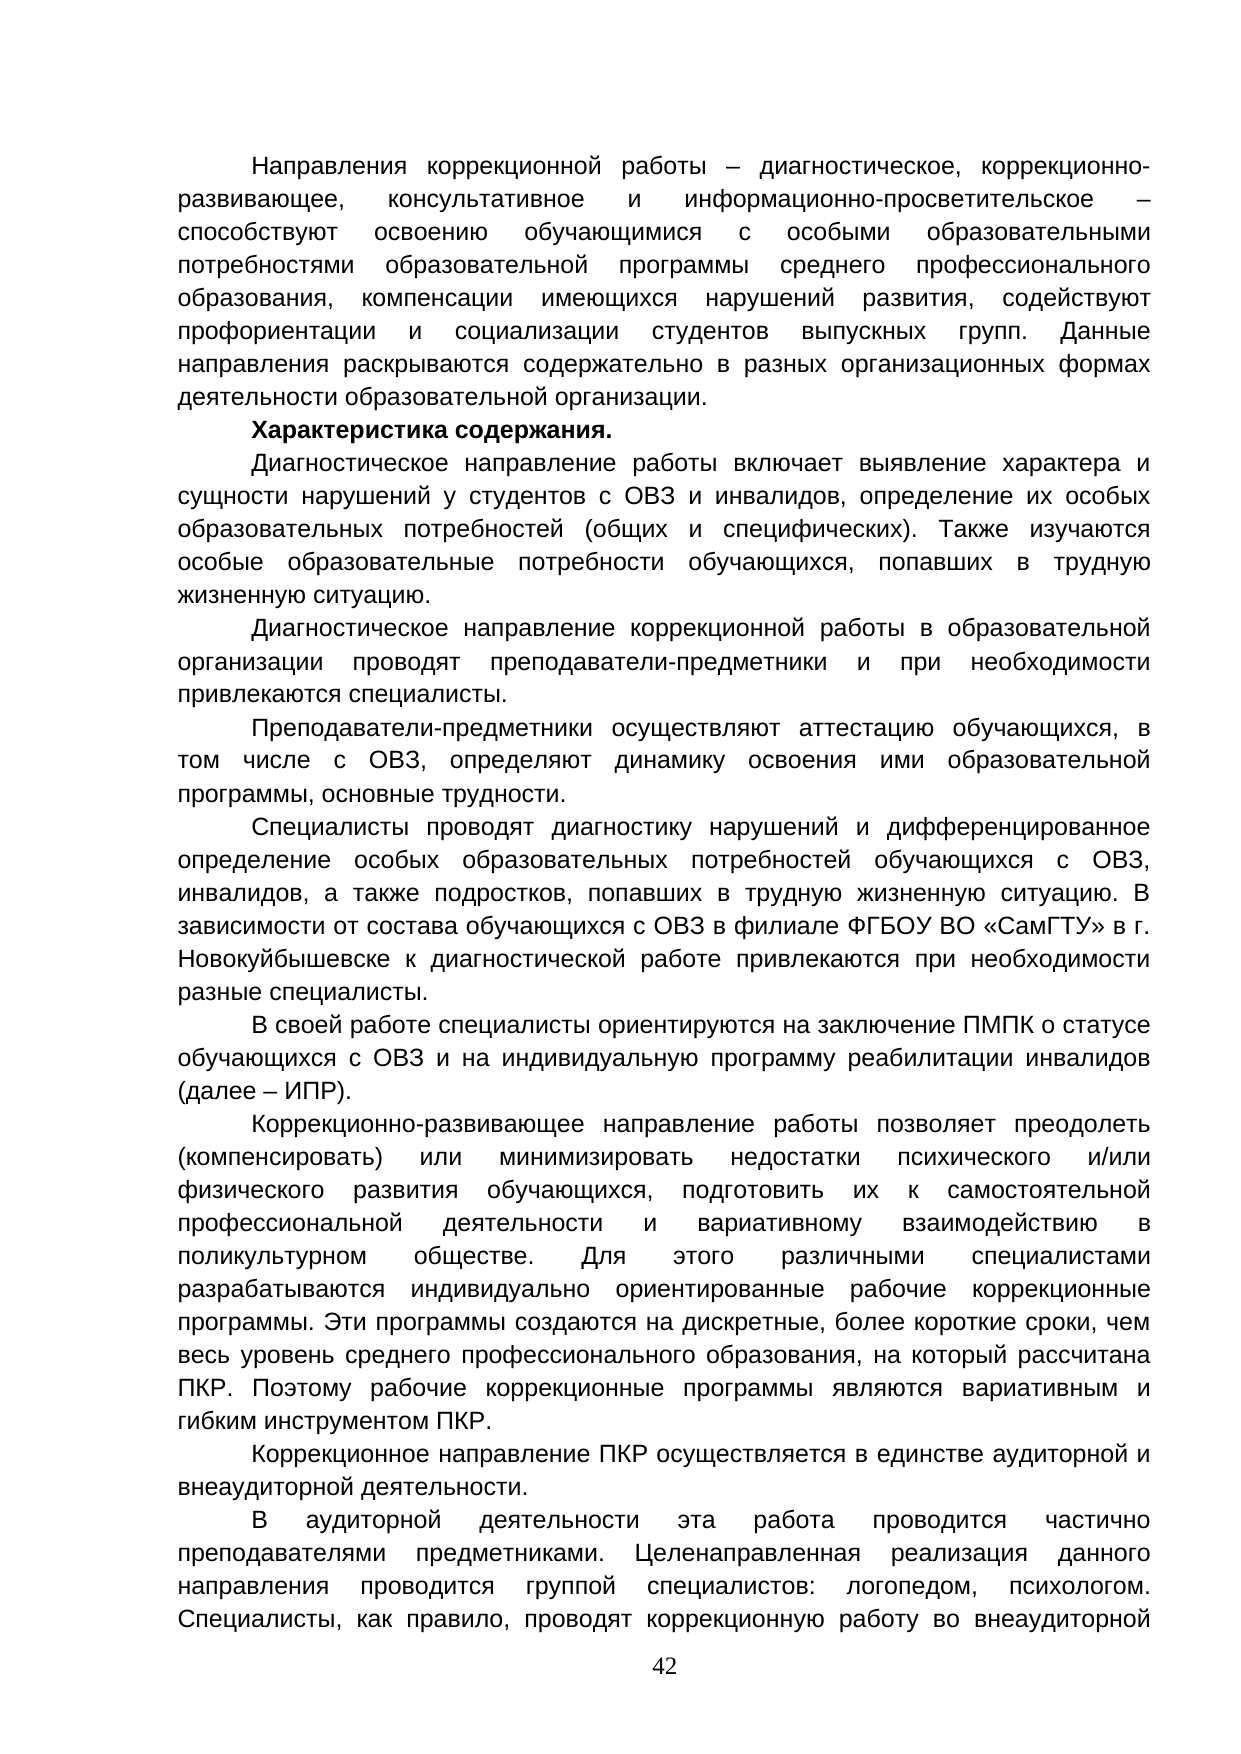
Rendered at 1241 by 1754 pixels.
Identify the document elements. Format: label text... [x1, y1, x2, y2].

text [177, 1505, 1152, 1633]
text В своей работе специалисты ориентируются на заключение ПМПК о статусе обучающихся с ОВЗ и на индивидуальную программу реабилитации инвалидов (далее – ИПР). [177, 1010, 1152, 1104]
text Специалисты проводят диагностику нарушений и дифференцированное определение особых образовательных потребностей обучающихся с ОВЗ, инвалидов, а также подростков, попавших в трудную жизненную ситуацию. В зависимости от состава обучающихся с ОВЗ в филиале ФГБОУ ВО «СамГТУ» в г. Новокуйбышевске к диагностической работе привлекаются при необходимости разные специалисты. [177, 812, 1152, 1005]
text Диагностическое направление работы включает выявление характера и сущности нарушений у студентов с ОВЗ и инвалидов, определение их особых образовательных потребностей (общих и специфических). Также изучаются особые образовательные потребности обучающихся, попавших в трудную жизненную ситуацию. [177, 448, 1152, 609]
text Коррекционное направление ПКР осуществляется в единстве аудиторной и внеаудиторной деятельности. [177, 1439, 1152, 1501]
text Характеристика содержания. [177, 415, 1152, 444]
text Диагностическое направление коррекционной работы в образовательной организации проводят преподаватели-предметники и при необходимости привлекаются специалисты. [177, 613, 1152, 708]
text Коррекционно-развивающее направление работы позволяет преодолеть (компенсировать) или минимизировать недостатки психического и/или физического развития обучающихся, подготовить их к самостоятельной профессиональной деятельности и вариативному взаимодействию в поликультурном обществе. Для этого различными специалистами разрабатываются индивидуально ориентированные рабочие коррекционные программы. Эти программы создаются на дискретные, более короткие сроки, чем весь уровень среднего профессионального образования, на который рассчитана ПКР. Поэтому рабочие коррекционные программы являются вариативным и гибким инструментом ПКР. [177, 1109, 1152, 1435]
text Преподаватели-предметники осуществляют аттестацию обучающихся, в том числе с ОВЗ, определяют динамику освоения ими образовательной программы, основные трудности. [177, 712, 1152, 807]
text Направления коррекционной работы – диагностическое, коррекционно-развивающее, консультативное и информационно-просветительское – способствуют освоению обучающимися с особыми образовательными потребностями образовательной программы среднего профессионального образования, компенсации имеющихся нарушений развития, содействуют профориентации и социализации студентов выпускных групп. Данные направления раскрываются содержательно в разных организационных формах деятельности образовательной организации. [177, 151, 1152, 411]
